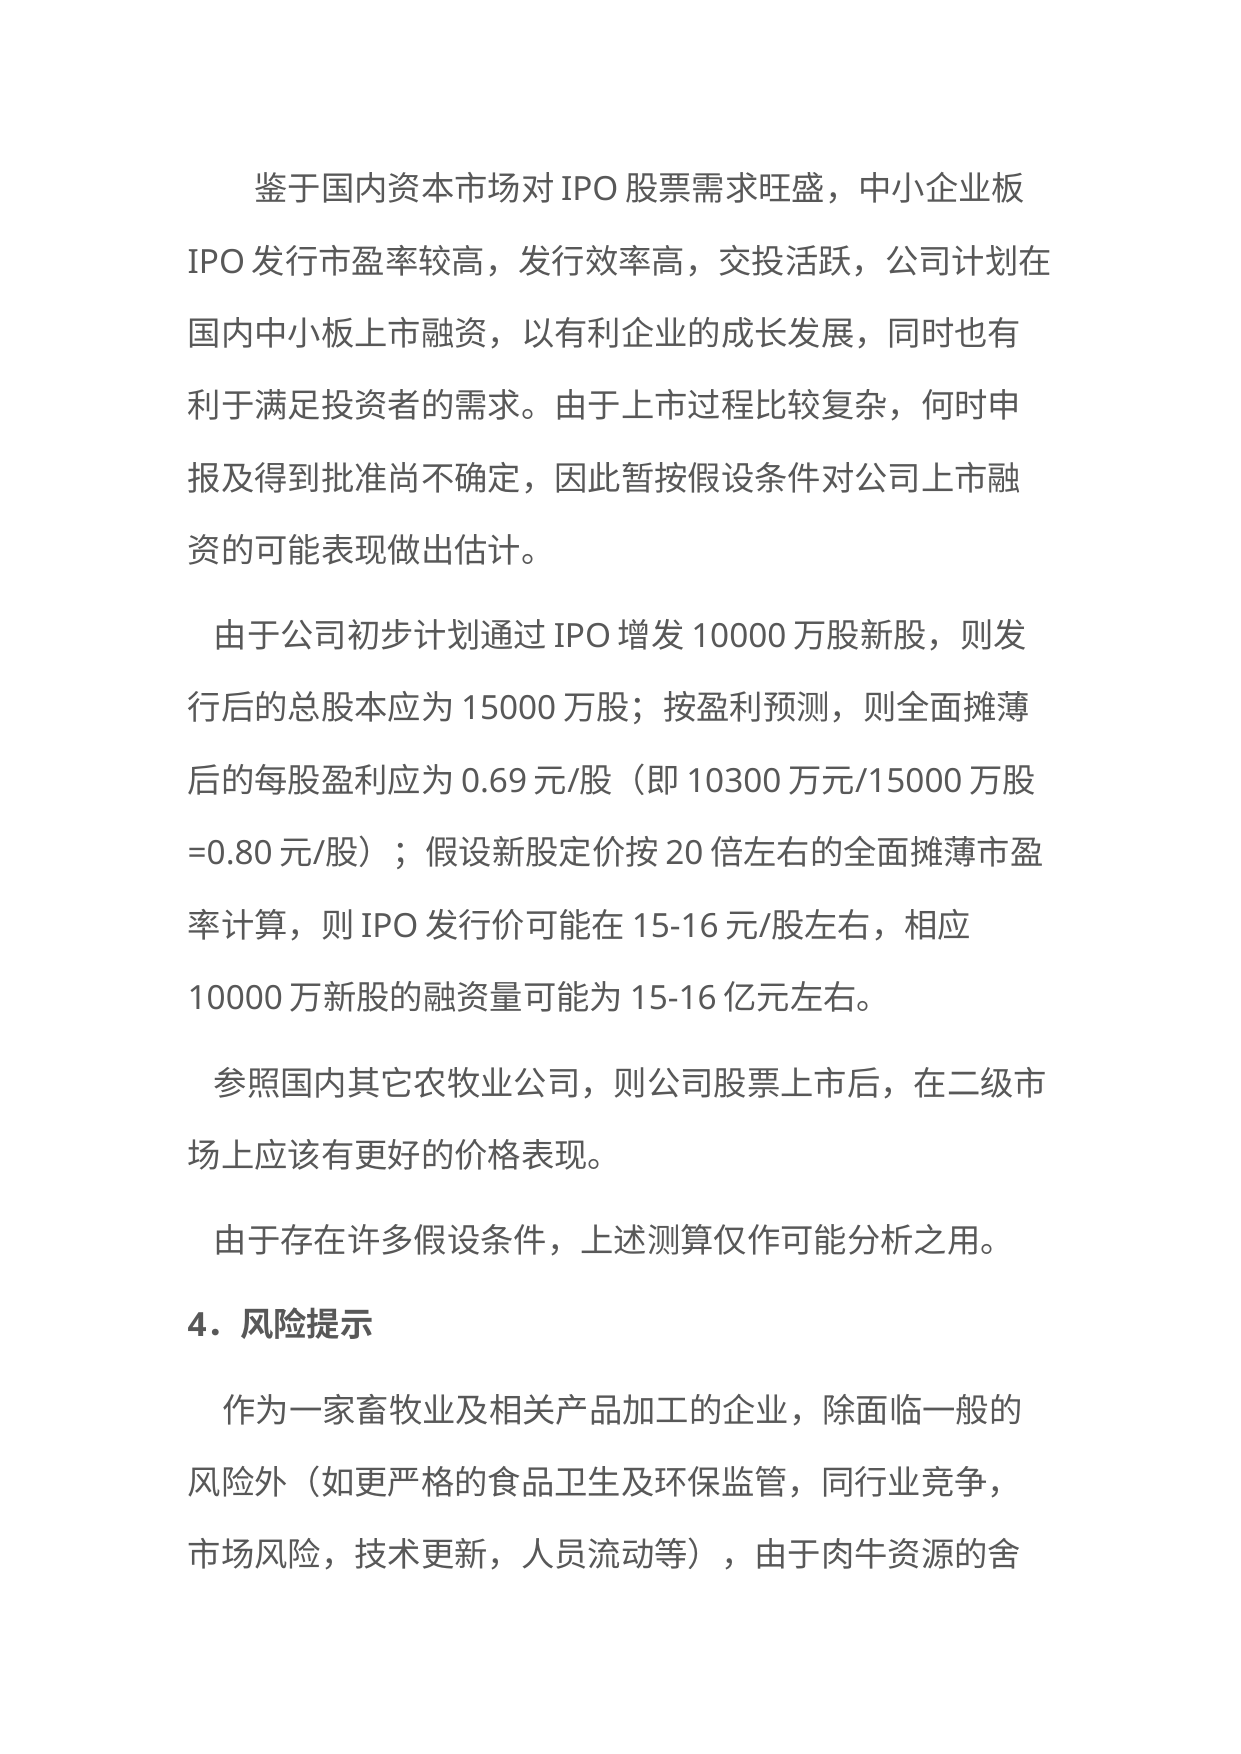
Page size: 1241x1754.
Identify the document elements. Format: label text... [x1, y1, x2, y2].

text 鉴于国内资本市场对IPO股票需求旺盛，中小企业板IPO发行市盈率较高，发行效率高，交投活跃，公司计划在国内中小板上市融资，以有利企业的成长发展，同时也有利于满足投资者的需求。由于上市过程比较复杂，何时申报及得到批准尚不确定，因此暂按假设条件对公司上市融资的可能表现做出估计。 [187, 162, 1053, 572]
text 由于存在许多假设条件，上述测算仅作可能分析之用。 [187, 1213, 1053, 1262]
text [187, 1383, 1053, 1576]
text 由于公司初步计划通过IPO增发10000万股新股，则发行后的总股本应为15000万股；按盈利预测，则全面摊薄后的每股盈利应为0.69元/股（即10300万元/15000万股=0.80元/股）；假设新股定价按20倍左右的全面摊薄市盈率计算，则IPO发行价可能在15-16元/股左右，相应10000万新股的融资量可能为15-16亿元左右。 [187, 609, 1053, 1019]
text 参照国内其它农牧业公司，则公司股票上市后，在二级市场上应该有更好的价格表现。 [187, 1056, 1053, 1177]
text 4．风险提示 [187, 1298, 1053, 1347]
